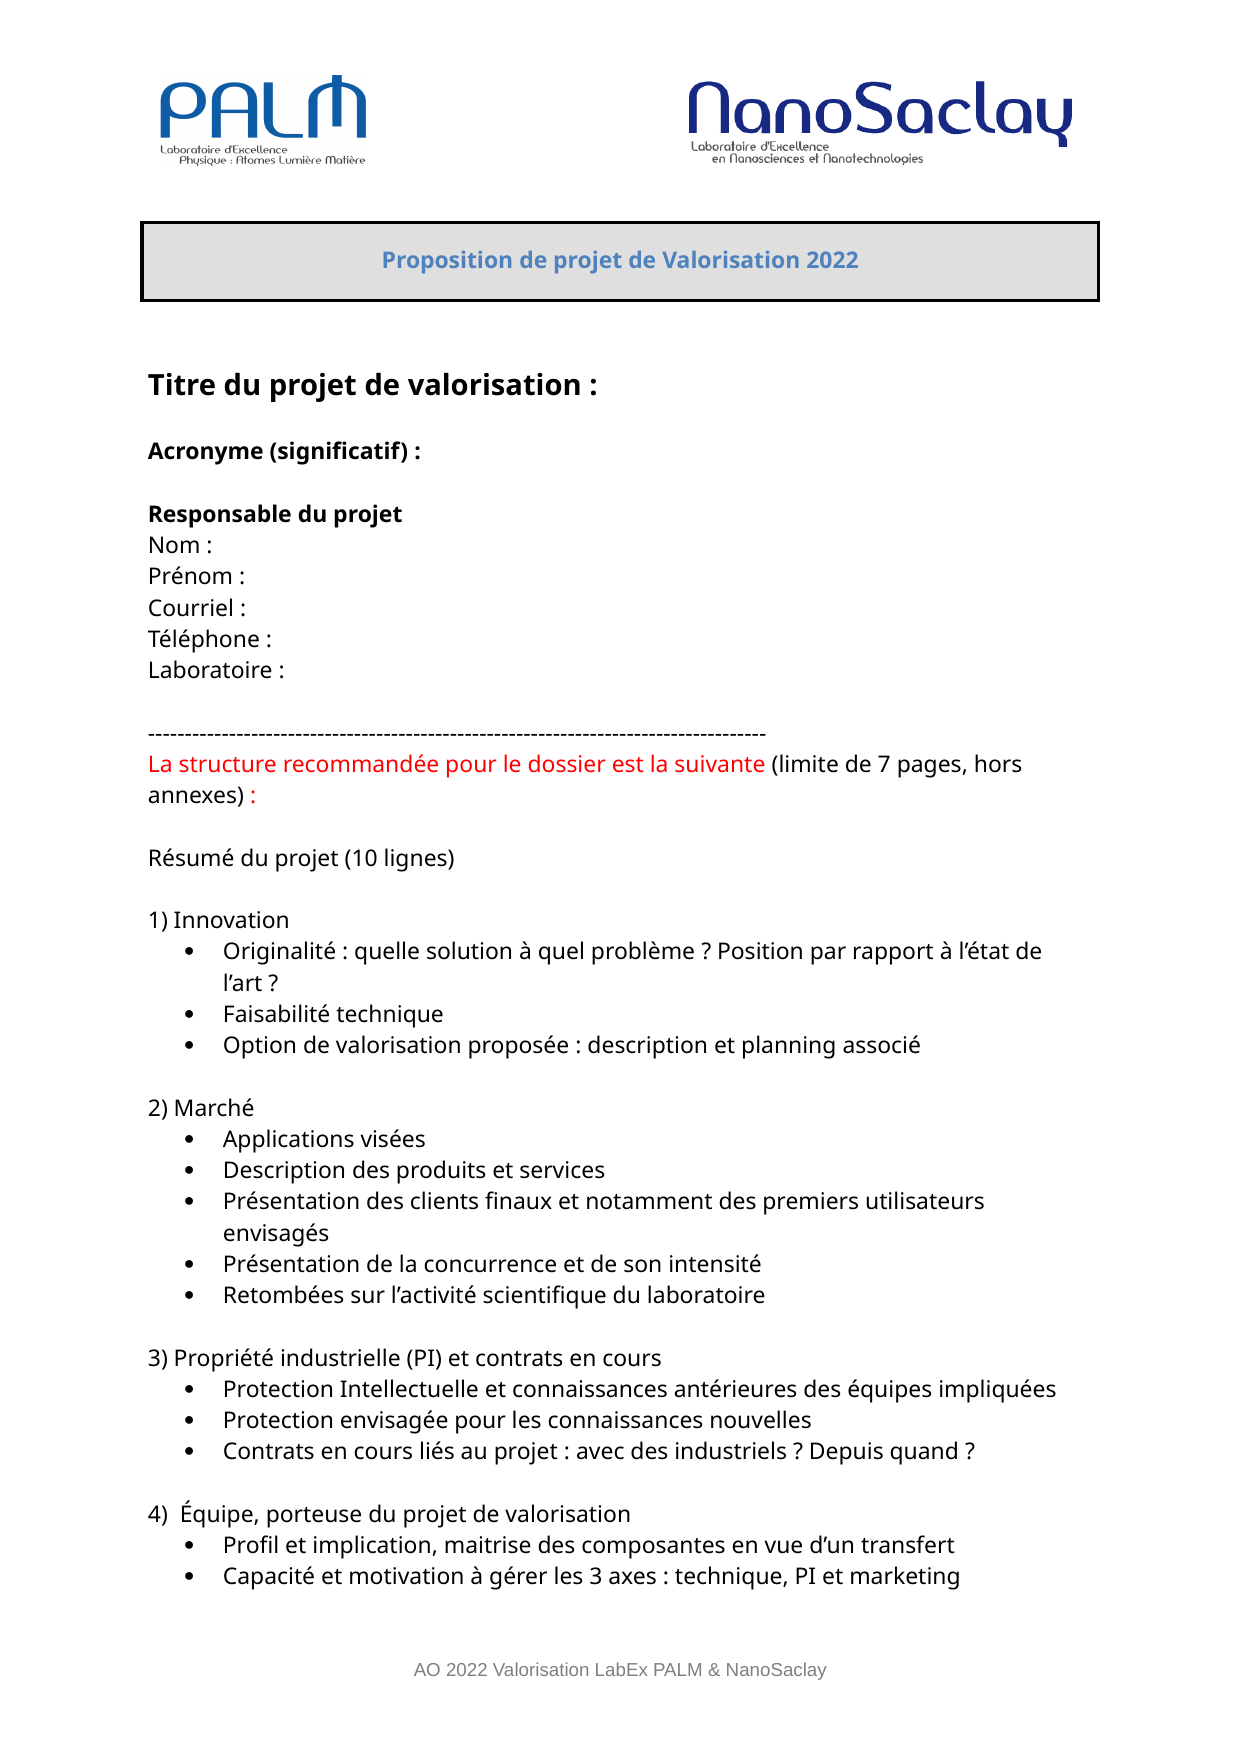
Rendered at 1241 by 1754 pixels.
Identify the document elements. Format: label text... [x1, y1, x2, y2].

text Proposition de projet de Valorisation 2022 [144, 224, 1097, 299]
list Profil et implication, maitrise des composantes en vue d’un transfert [185, 1529, 1093, 1560]
list Option de valorisation proposée : description et planning associé [185, 1029, 1093, 1060]
list Contrats en cours liés au projet : avec des industriels ? Depuis quand ? [185, 1435, 1093, 1466]
list Description des produits et services [185, 1154, 1093, 1185]
text 3) Propriété industrielle (PI) et contrats en cours [148, 1341, 1093, 1373]
text La structure recommandée pour le dossier est la suivante (limite de 7 pages, hors annexes) : [148, 748, 1093, 810]
picture [682, 73, 1082, 168]
text Laboratoire : [148, 654, 1093, 685]
list Capacité et motivation à gérer les 3 axes : technique, PI et marketing [185, 1560, 1093, 1591]
text Téléphone : [148, 623, 1093, 654]
list Applications visées [185, 1123, 1093, 1154]
text 1) Innovation [148, 904, 1093, 935]
text 4) Équipe, porteuse du projet de valorisation [148, 1498, 1093, 1529]
text Prénom : [148, 560, 1093, 591]
list Protection Intellectuelle et connaissances antérieures des équipes impliquées [185, 1373, 1093, 1404]
text ------------------------------------------------------------------------------------ [148, 716, 1093, 748]
list Originalité : quelle solution à quel problème ? Position par rapport à l’état de l’art ? [185, 935, 1093, 998]
text 2) Marché [148, 1091, 1093, 1123]
list Faisabilité technique [185, 998, 1093, 1029]
picture [158, 73, 368, 168]
list Présentation de la concurrence et de son intensité [185, 1248, 1093, 1279]
text Titre du projet de valorisation : [148, 364, 1093, 404]
list Présentation des clients finaux et notamment des premiers utilisateurs envisagés [185, 1185, 1093, 1248]
list Protection envisagée pour les connaissances nouvelles [185, 1404, 1093, 1435]
text Nom : [148, 529, 1093, 560]
text Acronyme (significatif) : [148, 435, 1093, 466]
list Retombées sur l’activité scientifique du laboratoire [185, 1279, 1093, 1310]
text Courriel : [148, 591, 1093, 623]
text Responsable du projet [148, 498, 1093, 529]
text Résumé du projet (10 lignes) [148, 841, 1093, 873]
